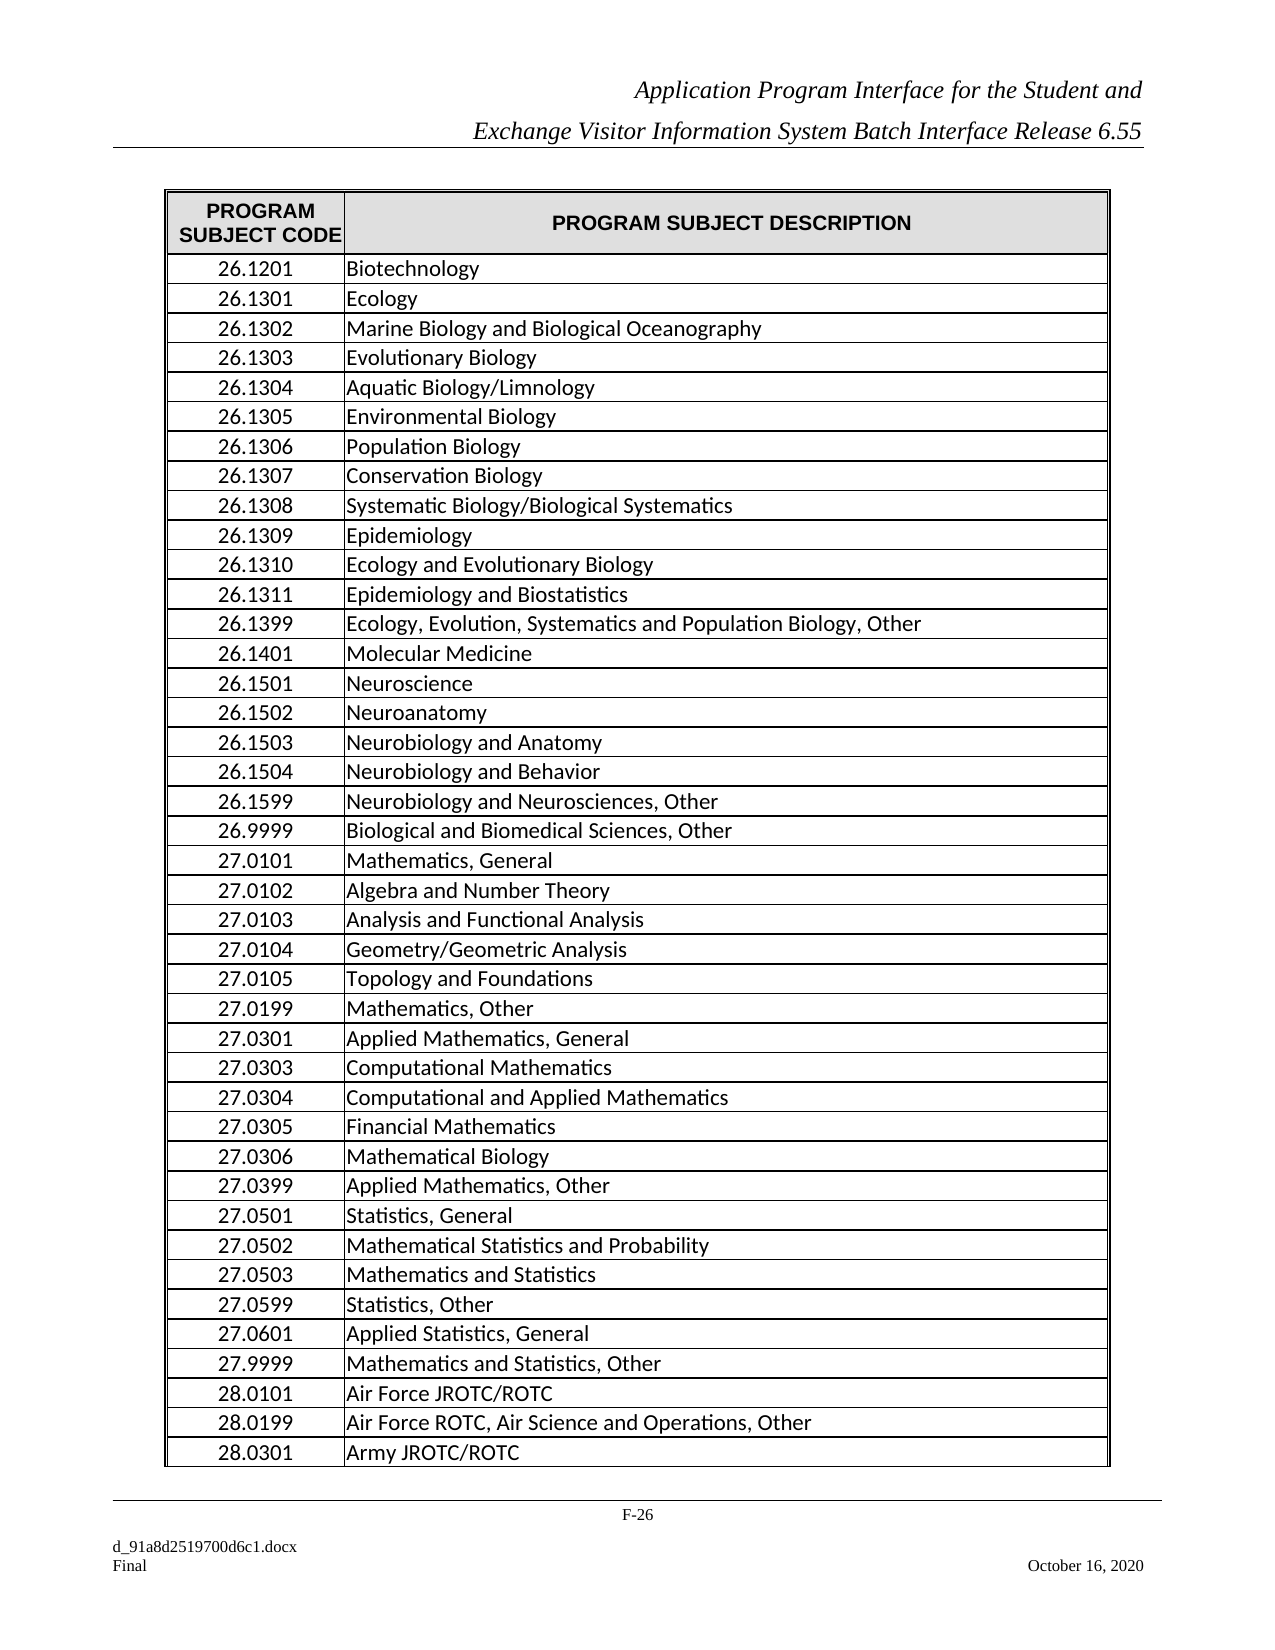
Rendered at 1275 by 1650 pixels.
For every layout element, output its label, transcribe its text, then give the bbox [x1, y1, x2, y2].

table_cell 26.1306 [168, 432, 344, 460]
table_cell 26.1399 [168, 610, 344, 637]
table_cell Air Force JROTC/ROTC [345, 1379, 1107, 1407]
table_cell 26.1309 [168, 521, 344, 549]
table_cell 27.0199 [168, 994, 344, 1022]
table_cell Neuroanatomy [345, 698, 1107, 726]
table_cell 26.1502 [168, 698, 344, 726]
table_cell 28.0199 [168, 1408, 344, 1436]
table_cell 27.0501 [168, 1201, 344, 1229]
table_cell 28.0101 [168, 1379, 344, 1407]
table_cell Epidemiology and Biostatistics [345, 580, 1107, 608]
table_cell Epidemiology [345, 521, 1107, 549]
table_cell Geometry/Geometric Analysis [345, 935, 1107, 963]
table_cell Mathematics, Other [345, 994, 1107, 1022]
table_cell Financial Mathematics [345, 1112, 1107, 1140]
table_cell Computational Mathematics [345, 1053, 1107, 1081]
table_cell Evolutionary Biology [345, 343, 1107, 371]
table_cell Aquatic Biology/Limnology [345, 373, 1107, 401]
table_cell 27.0599 [168, 1290, 344, 1318]
table_cell Neuroscience [345, 669, 1107, 697]
table_cell 26.1301 [168, 284, 344, 312]
table_cell Statistics, Other [345, 1290, 1107, 1318]
table_cell Molecular Medicine [345, 639, 1107, 667]
table_cell 27.0105 [168, 965, 344, 992]
table_cell 26.1201 [168, 255, 344, 282]
table_cell Applied Mathematics, General [345, 1024, 1107, 1052]
table_cell 27.0503 [168, 1260, 344, 1288]
table_cell 26.1303 [168, 343, 344, 371]
table_cell 26.1308 [168, 491, 344, 519]
table_cell 26.1503 [168, 728, 344, 756]
table_cell 26.1401 [168, 639, 344, 667]
table_cell 26.1501 [168, 669, 344, 697]
table_cell Systematic Biology/Biological Systematics [345, 491, 1107, 519]
table_header PROGRAM SUBJECT CODE [168, 193, 344, 253]
table_cell 26.1307 [168, 462, 344, 489]
table_cell 27.0103 [168, 905, 344, 933]
table_cell 27.0104 [168, 935, 344, 963]
table_cell Conservation Biology [345, 462, 1107, 489]
table_cell Biological and Biomedical Sciences, Other [345, 817, 1107, 844]
table_cell 27.0101 [168, 846, 344, 874]
table_cell Ecology and Evolutionary Biology [345, 550, 1107, 578]
table_cell 27.0601 [168, 1320, 344, 1347]
table_cell 27.0306 [168, 1142, 344, 1170]
table_cell Analysis and Functional Analysis [345, 905, 1107, 933]
table_cell Mathematics and Statistics [345, 1260, 1107, 1288]
table_cell 27.0305 [168, 1112, 344, 1140]
table_cell 26.1599 [168, 787, 344, 815]
table_cell 26.1305 [168, 402, 344, 430]
table_cell 27.0303 [168, 1053, 344, 1081]
table_cell 27.0502 [168, 1231, 344, 1259]
table_cell Mathematical Statistics and Probability [345, 1231, 1107, 1259]
table_cell Ecology [345, 284, 1107, 312]
table_cell Applied Statistics, General [345, 1320, 1107, 1347]
table_cell 26.1302 [168, 314, 344, 342]
table_cell Neurobiology and Anatomy [345, 728, 1107, 756]
table_cell Army JROTC/ROTC [345, 1438, 1107, 1466]
table_cell Topology and Foundations [345, 965, 1107, 992]
table_cell Statistics, General [345, 1201, 1107, 1229]
table_cell 27.0102 [168, 876, 344, 904]
table_cell 26.1504 [168, 757, 344, 785]
table_cell Computational and Applied Mathematics [345, 1083, 1107, 1111]
table_cell 26.1311 [168, 580, 344, 608]
table_cell Ecology, Evolution, Systematics and Population Biology, Other [345, 610, 1107, 637]
table_header PROGRAM SUBJECT DESCRIPTION [345, 193, 1107, 253]
table_cell Mathematics and Statistics, Other [345, 1349, 1107, 1377]
table_cell 27.0399 [168, 1172, 344, 1199]
table_cell Marine Biology and Biological Oceanography [345, 314, 1107, 342]
table_cell 27.0301 [168, 1024, 344, 1052]
table_cell Applied Mathematics, Other [345, 1172, 1107, 1199]
table_cell Neurobiology and Behavior [345, 757, 1107, 785]
table_cell Biotechnology [345, 255, 1107, 282]
table_cell Population Biology [345, 432, 1107, 460]
table_cell 27.0304 [168, 1083, 344, 1111]
table_cell 26.1304 [168, 373, 344, 401]
table_cell Neurobiology and Neurosciences, Other [345, 787, 1107, 815]
table_cell 28.0301 [168, 1438, 344, 1466]
table_cell Algebra and Number Theory [345, 876, 1107, 904]
table_cell Mathematics, General [345, 846, 1107, 874]
table_cell 27.9999 [168, 1349, 344, 1377]
table_cell 26.9999 [168, 817, 344, 844]
table_cell 26.1310 [168, 550, 344, 578]
table_cell Air Force ROTC, Air Science and Operations, Other [345, 1408, 1107, 1436]
table_cell Mathematical Biology [345, 1142, 1107, 1170]
table_cell Environmental Biology [345, 402, 1107, 430]
